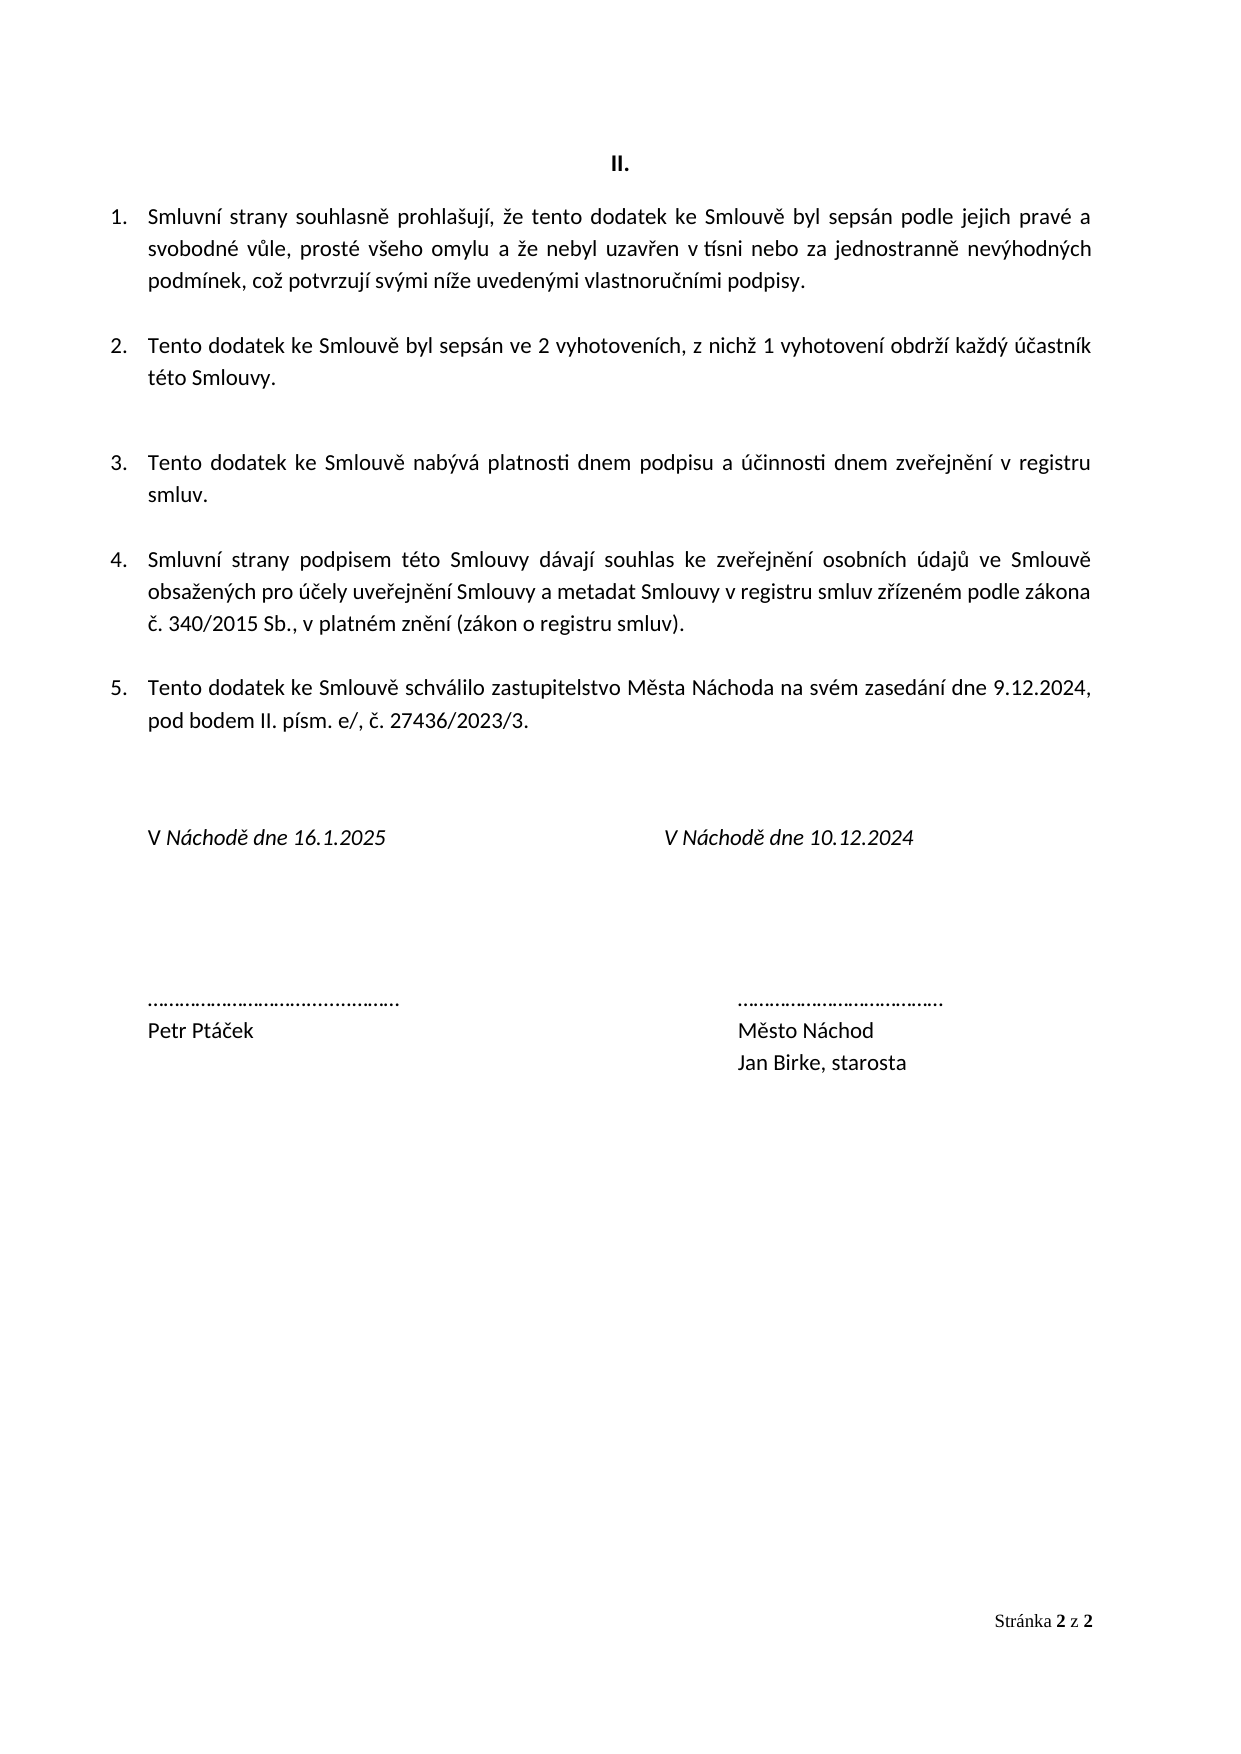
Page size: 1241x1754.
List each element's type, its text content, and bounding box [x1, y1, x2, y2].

list Smluvní strany souhlasně prohlašují, že tento dodatek ke Smlouvě byl sepsán podle jejich pravé a svobodné vůle, prosté všeho omylu a že nebyl uzavřen v tísni nebo za jednostranně nevýhodných podmínek, což potvrzují svými níže uvedenými vlastnoručními podpisy. [110, 202, 1093, 294]
text …………………………........……… ………………………………… [148, 984, 1093, 1012]
text V Náchodě dne 16.1.2025 V Náchodě dne 10.12.2024 [148, 823, 1093, 851]
list Smluvní strany podpisem této Smlouvy dávají souhlas ke zveřejnění osobních údajů ve Smlouvě obsažených pro účely uveřejnění Smlouvy a metadat Smlouvy v registru smluv zřízeném podle zákona č. 340/2015 Sb., v platném znění (zákon o registru smluv). [110, 545, 1093, 637]
list Tento dodatek ke Smlouvě schválilo zastupitelstvo Města Náchoda na svém zasedání dne 9.12.2024, pod bodem II. písm. e/, č. 27436/2023/3. [110, 673, 1093, 734]
text Jan Birke, starosta [664, 1048, 1093, 1076]
list Tento dodatek ke Smlouvě nabývá platnosti dnem podpisu a účinnosti dnem zveřejnění v registru smluv. [110, 448, 1093, 508]
text Petr Ptáček Město Náchod [148, 1016, 1093, 1044]
list Tento dodatek ke Smlouvě byl sepsán ve 2 vyhotoveních, z nichž 1 vyhotovení obdrží každý účastník této Smlouvy. [110, 331, 1093, 391]
text II. [148, 148, 1093, 177]
